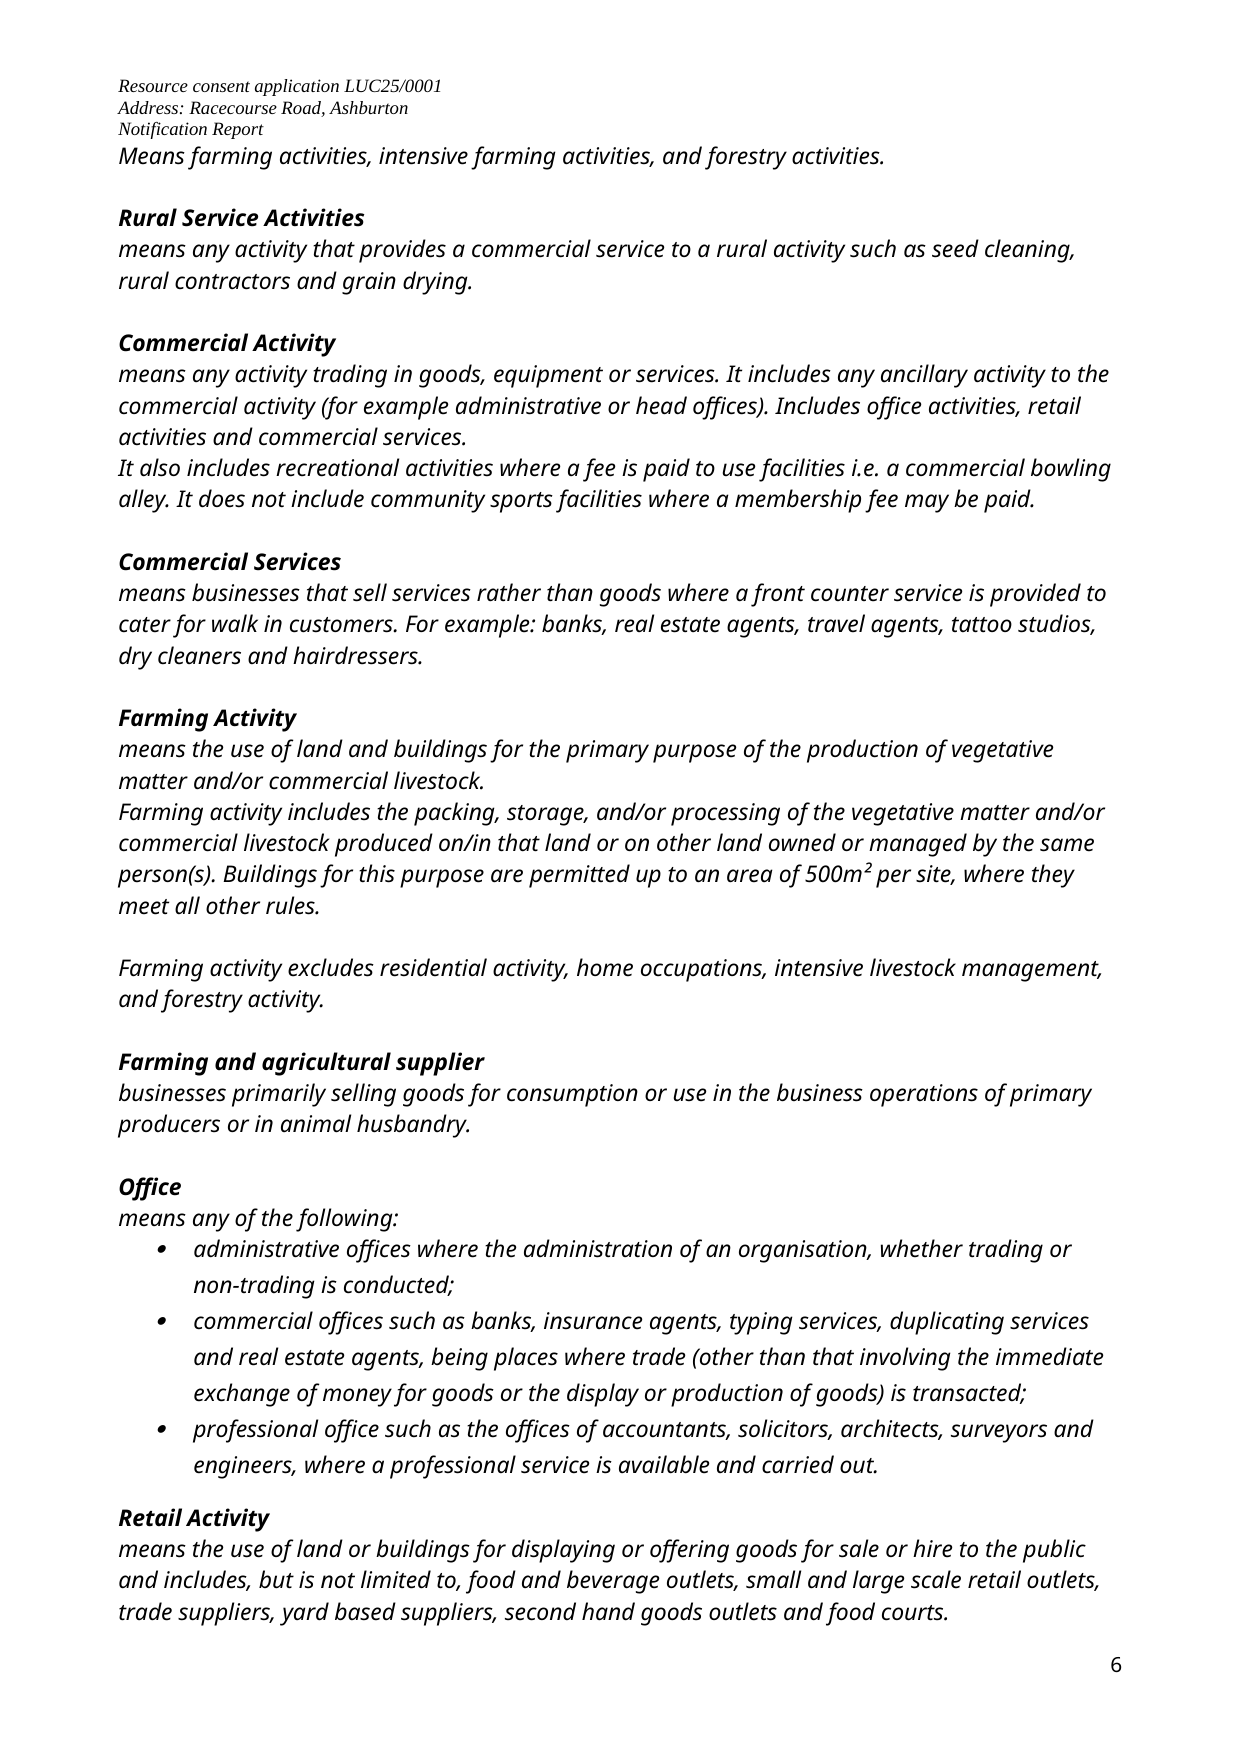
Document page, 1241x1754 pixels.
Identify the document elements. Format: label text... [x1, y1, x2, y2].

text Office [118, 1171, 1122, 1202]
text Rural Service Activities [118, 202, 1122, 233]
text means any activity that provides a commercial service to a rural activity such as seed cleaning, rural contractors and grain drying. [118, 233, 1122, 296]
text means any activity trading in goods, equipment or services. It includes any ancillary activity to the commercial activity (for example administrative or head offices). Includes office activities, retail activities and commercial services. [118, 358, 1122, 452]
text Retail Activity [118, 1502, 1122, 1533]
text Farming Activity [118, 702, 1122, 733]
text means any of the following: [118, 1202, 1122, 1233]
text means businesses that sell services rather than goods where a front counter service is provided to cater for walk in customers. For example: banks, real estate agents, travel agents, tattoo studios, dry cleaners and hairdressers. [118, 577, 1122, 671]
text businesses primarily selling goods for consumption or use in the business operations of primary producers or in animal husbandry. [118, 1077, 1122, 1140]
text Farming and agricultural supplier [118, 1046, 1122, 1077]
text means the use of land or buildings for displaying or offering goods for sale or hire to the public and includes, but is not limited to, food and beverage outlets, small and large scale retail outlets, trade suppliers, yard based suppliers, second hand goods outlets and food courts. [118, 1533, 1122, 1627]
list professional office such as the offices of accountants, solicitors, architects, surveyors and engineers, where a professional service is available and carried out. [156, 1413, 1122, 1480]
text Farming activity includes the packing, storage, and/or processing of the vegetative matter and/or commercial livestock produced on/in that land or on other land owned or managed by the same person(s). Buildings for this purpose are permitted up to an area of 500m² per site, where they meet all other rules. [118, 796, 1122, 921]
text Means farming activities, intensive farming activities, and forestry activities. [118, 140, 1122, 171]
text Commercial Services [118, 546, 1122, 577]
text Commercial Activity [118, 327, 1122, 358]
text Farming activity excludes residential activity, home occupations, intensive livestock management, and forestry activity. [118, 952, 1122, 1015]
list administrative offices where the administration of an organisation, whether trading or non-trading is conducted; [156, 1233, 1122, 1301]
text It also includes recreational activities where a fee is paid to use facilities i.e. a commercial bowling alley. It does not include community sports facilities where a membership fee may be paid. [118, 452, 1122, 515]
list commercial offices such as banks, insurance agents, typing services, duplicating services and real estate agents, being places where trade (other than that involving the immediate exchange of money for goods or the display or production of goods) is transacted; [156, 1305, 1122, 1408]
text means the use of land and buildings for the primary purpose of the production of vegetative matter and/or commercial livestock. [118, 733, 1122, 796]
